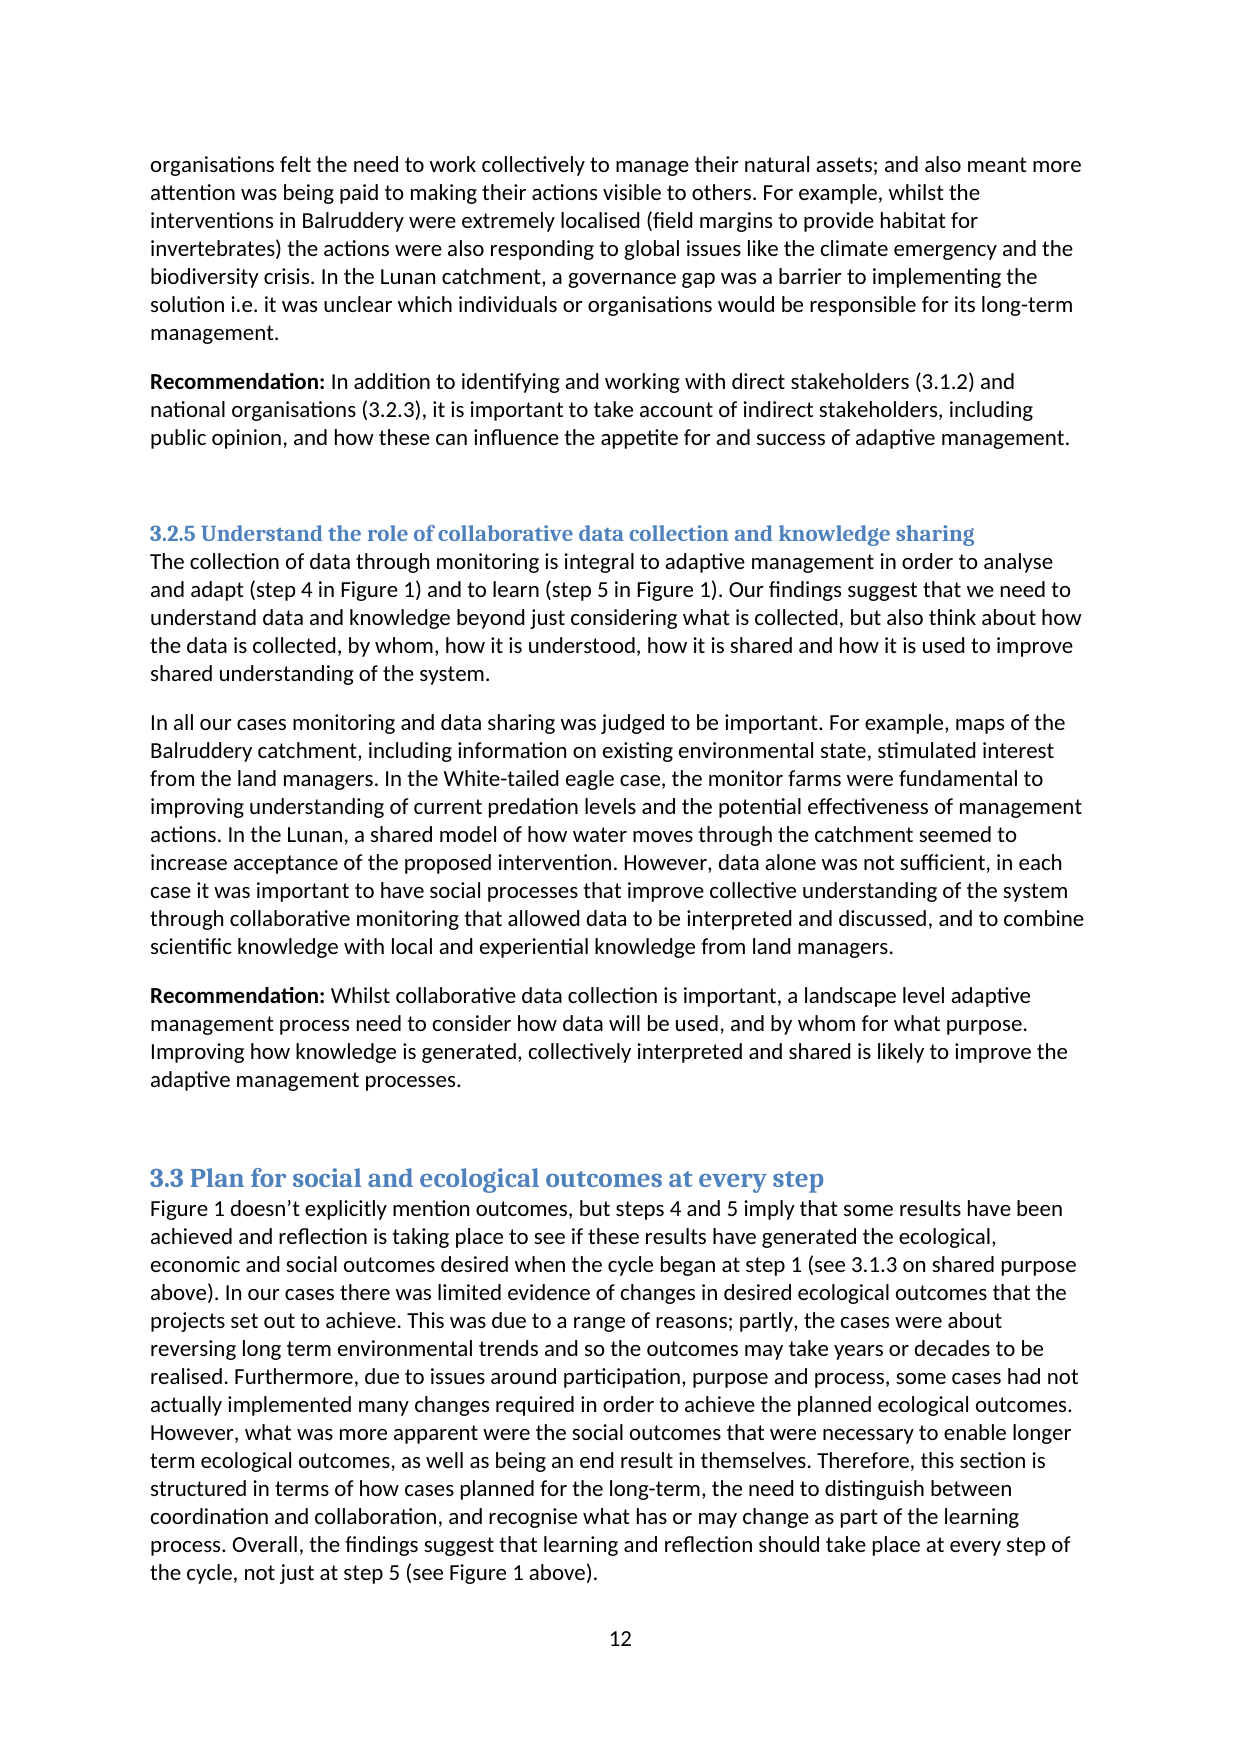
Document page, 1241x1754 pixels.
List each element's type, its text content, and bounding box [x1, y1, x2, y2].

text The collection of data through monitoring is integral to adaptive management in order to analyse and adapt (step 4 in Figure 1) and to learn (step 5 in Figure 1). Our findings suggest that we need to understand data and knowledge beyond just considering what is collected, but also think about how the data is collected, by whom, how it is understood, how it is shared and how it is used to improve shared understanding of the system. [150, 547, 1090, 687]
text In all our cases monitoring and data sharing was judged to be important. For example, maps of the Balruddery catchment, including information on existing environmental state, stimulated interest from the land managers. In the White-tailed eagle case, the monitor farms were fundamental to improving understanding of current predation levels and the potential effectiveness of management actions. In the Lunan, a shared model of how water moves through the catchment seemed to increase acceptance of the proposed intervention. However, data alone was not sufficient, in each case it was important to have social processes that improve collective understanding of the system through collaborative monitoring that allowed data to be interpreted and discussed, and to combine scientific knowledge with local and experiential knowledge from land managers. [150, 708, 1090, 960]
subtitle 3.3 Plan for social and ecological outcomes at every step [150, 1163, 1090, 1194]
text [150, 150, 1090, 346]
subtitle 3.2.5 Understand the role of collaborative data collection and knowledge sharing [150, 521, 1090, 547]
text Recommendation: In addition to identifying and working with direct stakeholders (3.1.2) and national organisations (3.2.3), it is important to take account of indirect stakeholders, including public opinion, and how these can influence the appetite for and success of adaptive management. [150, 367, 1090, 451]
text Recommendation: Whilst collaborative data collection is important, a landscape level adaptive management process need to consider how data will be used, and by whom for what purpose. Improving how knowledge is generated, collectively interpreted and shared is likely to improve the adaptive management processes. [150, 981, 1090, 1093]
text Figure 1 doesn’t explicitly mention outcomes, but steps 4 and 5 imply that some results have been achieved and reflection is taking place to see if these results have generated the ecological, economic and social outcomes desired when the cycle began at step 1 (see 3.1.3 on shared purpose above). In our cases there was limited evidence of changes in desired ecological outcomes that the projects set out to achieve. This was due to a range of reasons; partly, the cases were about reversing long term environmental trends and so the outcomes may take years or decades to be realised. Furthermore, due to issues around participation, purpose and process, some cases had not actually implemented many changes required in order to achieve the planned ecological outcomes. However, what was more apparent were the social outcomes that were necessary to enable longer term ecological outcomes, as well as being an end result in themselves. Therefore, this section is structured in terms of how cases planned for the long-term, the need to distinguish between coordination and collaboration, and recognise what has or may change as part of the learning process. Overall, the findings suggest that learning and reflection should take place at every step of the cycle, not just at step 5 (see Figure 1 above). [150, 1194, 1090, 1586]
